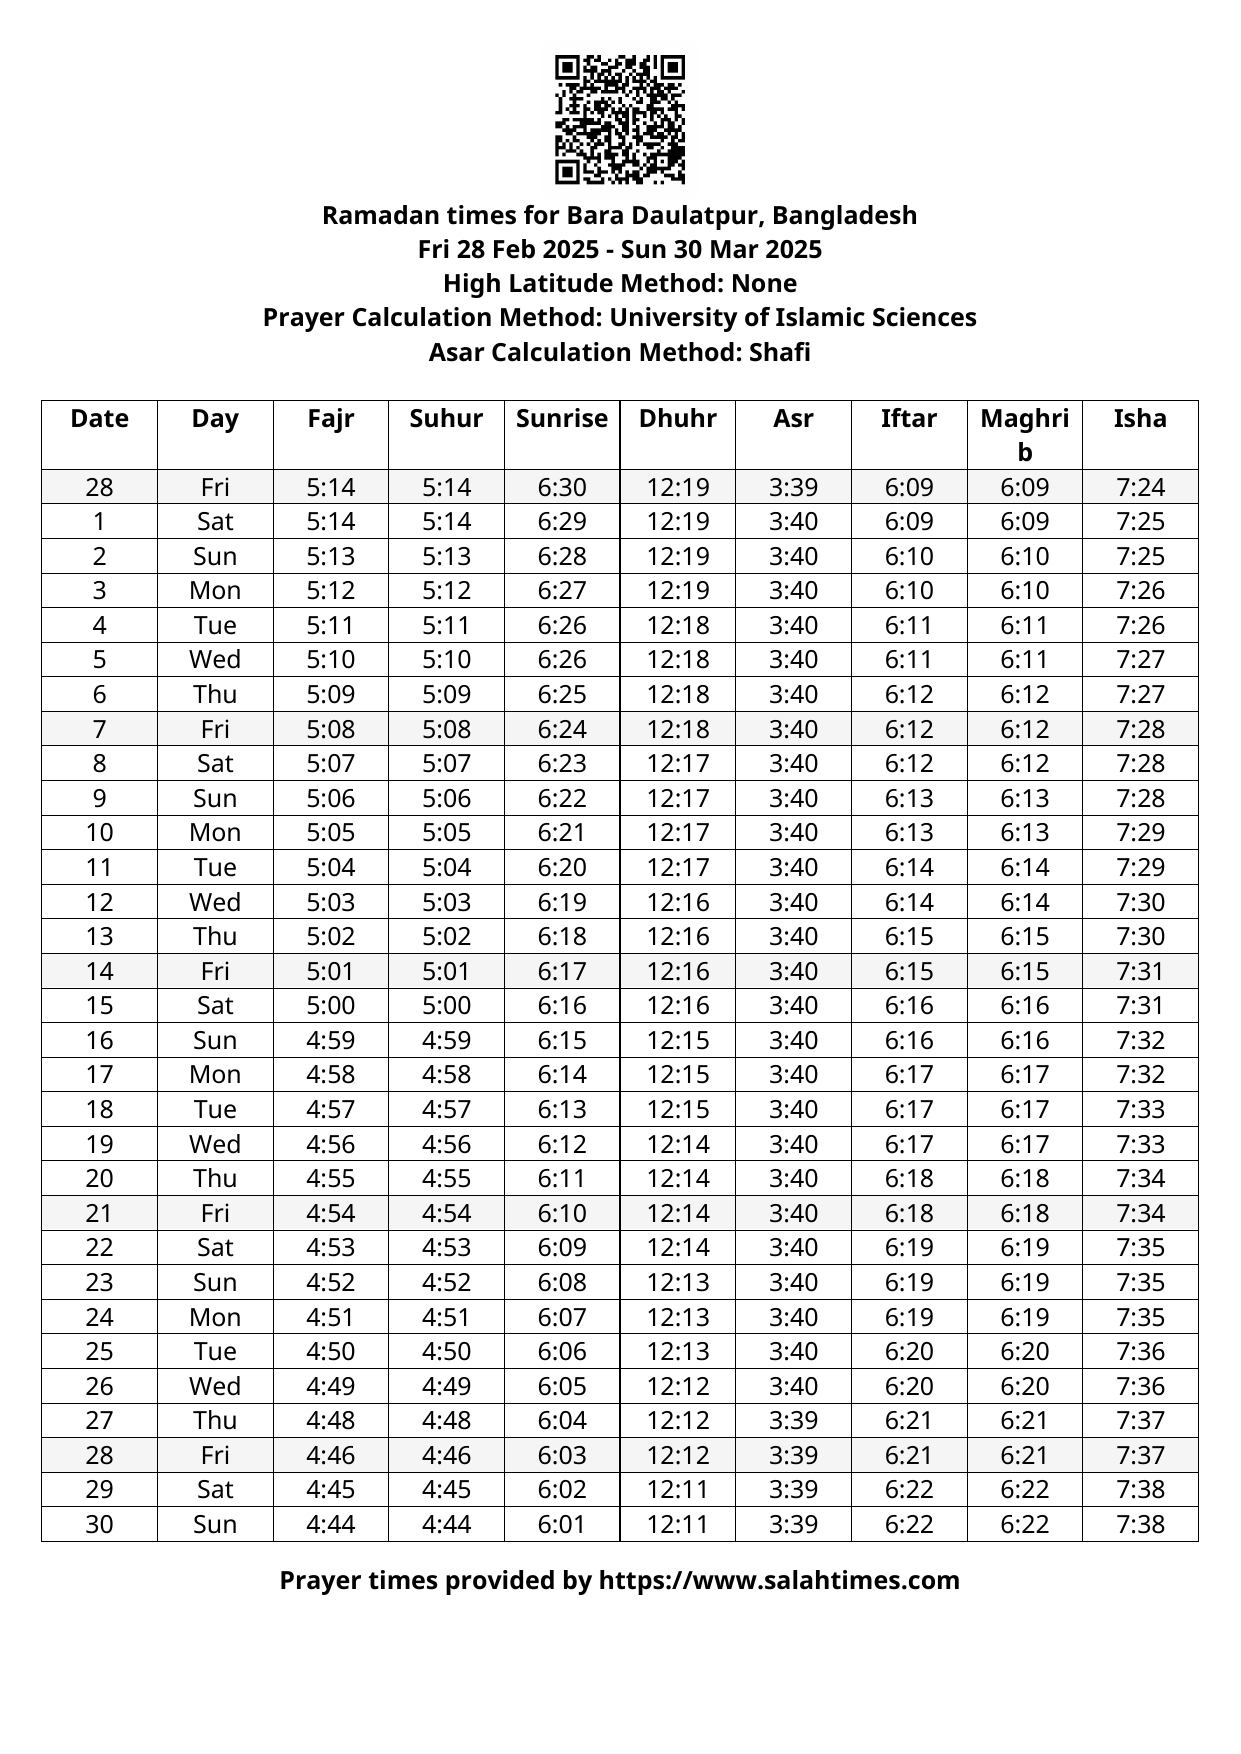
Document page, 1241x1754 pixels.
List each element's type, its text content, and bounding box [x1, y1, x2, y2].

table_header Maghrib [968, 401, 1082, 469]
table_cell Sat [158, 1231, 273, 1264]
table_cell 6:13 [968, 781, 1082, 814]
table_cell 28 [42, 470, 157, 503]
table_cell 3:40 [736, 504, 851, 538]
table_cell 6:12 [968, 746, 1082, 780]
table_cell 4:46 [389, 1438, 504, 1472]
table_cell 3:40 [736, 816, 851, 849]
table_cell 12:17 [621, 850, 735, 884]
table_cell 4:54 [274, 1196, 388, 1229]
table_cell 5:13 [274, 539, 388, 572]
table_cell 3:39 [736, 1404, 851, 1437]
table_cell 6:15 [852, 954, 967, 987]
table_cell 4:44 [274, 1507, 388, 1541]
table_cell 3:39 [736, 1438, 851, 1472]
table_cell 4:48 [274, 1404, 388, 1437]
table_cell 7:26 [1083, 608, 1198, 642]
table_cell 7:35 [1083, 1300, 1198, 1333]
text Prayer Calculation Method: University of Islamic Sciences [42, 300, 1198, 334]
table_cell 12:11 [621, 1473, 735, 1506]
table_cell 3:40 [736, 746, 851, 780]
table_cell 3:40 [736, 1127, 851, 1160]
table_header Day [158, 401, 273, 469]
table_cell 4:55 [274, 1161, 388, 1195]
table_cell 12:14 [621, 1127, 735, 1160]
table_cell 12:15 [621, 1092, 735, 1126]
table_cell 3:40 [736, 850, 851, 884]
table_cell 3:40 [736, 1196, 851, 1229]
table_cell Mon [158, 1058, 273, 1091]
table_cell 20 [42, 1161, 157, 1195]
table_header Date [42, 401, 157, 469]
table_cell 7 [42, 712, 157, 745]
table_cell 5:07 [389, 746, 504, 780]
table_cell Sat [158, 504, 273, 538]
table_cell 4:50 [274, 1334, 388, 1368]
table_cell Sun [158, 1265, 273, 1299]
table_cell 6:22 [968, 1507, 1082, 1541]
table_cell 5:09 [389, 677, 504, 711]
table_cell 14 [42, 954, 157, 987]
table_cell 4:53 [274, 1231, 388, 1264]
table_cell 12:12 [621, 1438, 735, 1472]
table_cell 6:18 [968, 1161, 1082, 1195]
table_cell 6:10 [852, 574, 967, 607]
table_header Iftar [852, 401, 967, 469]
table_cell 5:03 [389, 885, 504, 918]
table_cell 27 [42, 1404, 157, 1437]
table_cell Mon [158, 574, 273, 607]
table_cell 7:30 [1083, 919, 1198, 953]
table_cell 6:29 [505, 504, 619, 538]
table_cell 6:12 [852, 746, 967, 780]
table_cell 7:35 [1083, 1265, 1198, 1299]
table_cell 3:39 [736, 470, 851, 503]
table_cell 3:40 [736, 1300, 851, 1333]
table_cell 5:10 [274, 643, 388, 676]
table_header Sunrise [505, 401, 619, 469]
table_cell 3:40 [736, 608, 851, 642]
table_cell 6:21 [968, 1438, 1082, 1472]
table_header Suhur [389, 401, 504, 469]
table_cell 16 [42, 1023, 157, 1057]
table_cell 6:22 [968, 1473, 1082, 1506]
table_cell Sun [158, 781, 273, 814]
table_cell 7:27 [1083, 677, 1198, 711]
table_cell 6:10 [968, 539, 1082, 572]
table_cell 3:40 [736, 574, 851, 607]
picture [542, 41, 699, 198]
table_cell 12:18 [621, 608, 735, 642]
table_cell 4:56 [389, 1127, 504, 1160]
table_cell 6:12 [968, 712, 1082, 745]
table_cell 18 [42, 1092, 157, 1126]
table_cell 7:32 [1083, 1058, 1198, 1091]
table_cell 6:01 [505, 1507, 619, 1541]
table_cell 7:25 [1083, 504, 1198, 538]
table_cell 28 [42, 1438, 157, 1472]
table_cell 6:20 [968, 1369, 1082, 1402]
table_cell 6:17 [852, 1058, 967, 1091]
table_cell Tue [158, 1092, 273, 1126]
table_cell 6:30 [505, 470, 619, 503]
table_cell 6:19 [852, 1300, 967, 1333]
table_cell 7:31 [1083, 954, 1198, 987]
table_cell 6:13 [852, 816, 967, 849]
table_cell 6:09 [852, 504, 967, 538]
table_header Asr [736, 401, 851, 469]
table_cell 6:10 [505, 1196, 619, 1229]
table_cell 4:45 [274, 1473, 388, 1506]
table_cell 4:52 [274, 1265, 388, 1299]
table_cell 23 [42, 1265, 157, 1299]
table_cell 5:06 [389, 781, 504, 814]
table_cell 4:54 [389, 1196, 504, 1229]
table_cell 4:57 [274, 1092, 388, 1126]
table_cell 6:20 [852, 1334, 967, 1368]
table_cell 7:28 [1083, 781, 1198, 814]
table_cell 21 [42, 1196, 157, 1229]
table_cell 7:37 [1083, 1404, 1198, 1437]
table_cell 3:39 [736, 1507, 851, 1541]
table_cell 6:23 [505, 746, 619, 780]
table_cell 6:14 [852, 850, 967, 884]
table_cell 6:02 [505, 1473, 619, 1506]
table_cell 5:09 [274, 677, 388, 711]
table_cell 7:38 [1083, 1507, 1198, 1541]
table_cell Mon [158, 1300, 273, 1333]
table_cell 6:19 [852, 1265, 967, 1299]
table_cell 3:40 [736, 1092, 851, 1126]
table_cell 6:11 [968, 608, 1082, 642]
table_cell 7:36 [1083, 1334, 1198, 1368]
table_cell 6:16 [852, 1023, 967, 1057]
table_cell 6:18 [852, 1196, 967, 1229]
table_cell 5:12 [389, 574, 504, 607]
table_cell 4:56 [274, 1127, 388, 1160]
table_cell Fri [158, 470, 273, 503]
table_cell 5:06 [274, 781, 388, 814]
table_cell 6:14 [968, 885, 1082, 918]
table_cell 6:17 [852, 1127, 967, 1160]
table_cell 6:19 [852, 1231, 967, 1264]
table_cell 9 [42, 781, 157, 814]
table_cell Sun [158, 539, 273, 572]
table_cell 6 [42, 677, 157, 711]
table_cell 7:37 [1083, 1438, 1198, 1472]
table_cell 6:21 [852, 1438, 967, 1472]
table_cell 5:14 [274, 470, 388, 503]
table_cell Fri [158, 954, 273, 987]
table_cell 6:11 [852, 643, 967, 676]
table_cell 4:49 [274, 1369, 388, 1402]
table_cell 6:16 [968, 1023, 1082, 1057]
table_cell 12:16 [621, 989, 735, 1022]
table_cell 4:59 [274, 1023, 388, 1057]
table_cell 6:05 [505, 1369, 619, 1402]
text Prayer times provided by https://www.salahtimes.com [42, 1563, 1198, 1597]
table_cell 5:00 [389, 989, 504, 1022]
table_cell 12:18 [621, 712, 735, 745]
table_cell 12:14 [621, 1196, 735, 1229]
table_cell 12:16 [621, 919, 735, 953]
table_cell 4:58 [274, 1058, 388, 1091]
table_cell 6:09 [968, 504, 1082, 538]
table_cell 19 [42, 1127, 157, 1160]
text Asar Calculation Method: Shafi [42, 334, 1198, 368]
table_header Fajr [274, 401, 388, 469]
table_cell 3:40 [736, 1265, 851, 1299]
table_cell 3:40 [736, 1058, 851, 1091]
table_cell 6:17 [968, 1058, 1082, 1091]
table_cell 6:21 [968, 1404, 1082, 1437]
table_cell 6:11 [505, 1161, 619, 1195]
table_cell 6:27 [505, 574, 619, 607]
table_cell 6:16 [968, 989, 1082, 1022]
table_cell 6:13 [852, 781, 967, 814]
table_cell 6:19 [968, 1231, 1082, 1264]
table_cell 12 [42, 885, 157, 918]
table_cell 3:40 [736, 919, 851, 953]
table_cell Tue [158, 608, 273, 642]
table_cell 6:03 [505, 1438, 619, 1472]
text Fri 28 Feb 2025 - Sun 30 Mar 2025 [42, 232, 1198, 266]
table_cell 13 [42, 919, 157, 953]
table_cell 4:52 [389, 1265, 504, 1299]
table_cell 7:27 [1083, 643, 1198, 676]
table_cell 12:19 [621, 470, 735, 503]
table_cell Sun [158, 1023, 273, 1057]
table_cell 12:15 [621, 1023, 735, 1057]
table_cell Sun [158, 1507, 273, 1541]
table_cell 3:40 [736, 885, 851, 918]
table_cell 3 [42, 574, 157, 607]
table_cell 12:17 [621, 781, 735, 814]
table_cell 6:22 [852, 1507, 967, 1541]
table_cell Sat [158, 989, 273, 1022]
table_cell 29 [42, 1473, 157, 1506]
table_cell 4 [42, 608, 157, 642]
table_cell 4:45 [389, 1473, 504, 1506]
table_cell 7:28 [1083, 746, 1198, 780]
table_cell 5:08 [274, 712, 388, 745]
table_cell 3:39 [736, 1473, 851, 1506]
table_cell 25 [42, 1334, 157, 1368]
table_cell 30 [42, 1507, 157, 1541]
table_cell 12:11 [621, 1507, 735, 1541]
table_cell 6:13 [968, 816, 1082, 849]
table_cell 12:16 [621, 885, 735, 918]
table_cell Thu [158, 677, 273, 711]
table_cell 12:18 [621, 643, 735, 676]
table_cell 4:44 [389, 1507, 504, 1541]
table_cell 4:48 [389, 1404, 504, 1437]
table_cell 7:35 [1083, 1231, 1198, 1264]
table_cell Wed [158, 1369, 273, 1402]
table_cell 6:24 [505, 712, 619, 745]
table_cell 5:08 [389, 712, 504, 745]
table_cell 6:15 [968, 919, 1082, 953]
table_cell 10 [42, 816, 157, 849]
table_cell 12:13 [621, 1265, 735, 1299]
table_cell 5:14 [274, 504, 388, 538]
table_cell 6:12 [852, 677, 967, 711]
table_cell 7:29 [1083, 850, 1198, 884]
table_cell 4:58 [389, 1058, 504, 1091]
table_cell Sat [158, 746, 273, 780]
table_cell 3:40 [736, 1334, 851, 1368]
table_cell 6:26 [505, 608, 619, 642]
table_cell 6:17 [505, 954, 619, 987]
table_cell 7:34 [1083, 1161, 1198, 1195]
table_cell 5:05 [274, 816, 388, 849]
table_cell 4:51 [274, 1300, 388, 1333]
table_cell 12:18 [621, 677, 735, 711]
table_cell 12:17 [621, 746, 735, 780]
table_cell 12:19 [621, 539, 735, 572]
table_cell 6:12 [505, 1127, 619, 1160]
table_cell 5:01 [274, 954, 388, 987]
table_cell 6:20 [505, 850, 619, 884]
table_cell 6:18 [505, 919, 619, 953]
table_cell 12:15 [621, 1058, 735, 1091]
table_cell 6:04 [505, 1404, 619, 1437]
table_cell 4:46 [274, 1438, 388, 1472]
table_cell 12:16 [621, 954, 735, 987]
table_cell 5:05 [389, 816, 504, 849]
table_cell 6:16 [852, 989, 967, 1022]
table_cell 6:06 [505, 1334, 619, 1368]
table_cell 3:40 [736, 1161, 851, 1195]
table_cell 5:11 [274, 608, 388, 642]
table_cell 6:19 [968, 1300, 1082, 1333]
table_cell 6:11 [968, 643, 1082, 676]
table_cell 6:12 [968, 677, 1082, 711]
table_cell 26 [42, 1369, 157, 1402]
table_cell Thu [158, 1161, 273, 1195]
table_cell 3:40 [736, 989, 851, 1022]
table_cell 4:53 [389, 1231, 504, 1264]
table_cell 4:50 [389, 1334, 504, 1368]
table_cell 12:12 [621, 1369, 735, 1402]
table_header Isha [1083, 401, 1198, 469]
table_cell 5:12 [274, 574, 388, 607]
table_cell Wed [158, 885, 273, 918]
table_cell 5:13 [389, 539, 504, 572]
table_cell 6:09 [505, 1231, 619, 1264]
table_cell 11 [42, 850, 157, 884]
table_cell 6:28 [505, 539, 619, 572]
table_cell 6:15 [852, 919, 967, 953]
table_cell 5:11 [389, 608, 504, 642]
table_cell 3:40 [736, 781, 851, 814]
table_cell 7:38 [1083, 1473, 1198, 1506]
table_cell 12:19 [621, 504, 735, 538]
table_cell 6:22 [505, 781, 619, 814]
table_cell 4:51 [389, 1300, 504, 1333]
table_cell 6:09 [968, 470, 1082, 503]
table_cell 12:12 [621, 1404, 735, 1437]
table_cell 7:31 [1083, 989, 1198, 1022]
table_cell 7:36 [1083, 1369, 1198, 1402]
table_cell 6:19 [968, 1265, 1082, 1299]
table_cell 6:10 [968, 574, 1082, 607]
table_cell 7:33 [1083, 1127, 1198, 1160]
table_cell 4:49 [389, 1369, 504, 1402]
table_cell 15 [42, 989, 157, 1022]
table_cell 12:19 [621, 574, 735, 607]
table_cell 3:40 [736, 1231, 851, 1264]
table_cell 3:40 [736, 539, 851, 572]
table_cell 5:02 [389, 919, 504, 953]
table_cell 6:19 [505, 885, 619, 918]
table_cell 6:10 [852, 539, 967, 572]
table_cell 12:17 [621, 816, 735, 849]
table_cell 8 [42, 746, 157, 780]
table_cell 3:40 [736, 712, 851, 745]
table_cell 7:30 [1083, 885, 1198, 918]
table_cell Thu [158, 919, 273, 953]
table_cell Sat [158, 1473, 273, 1506]
table_cell 7:34 [1083, 1196, 1198, 1229]
table_cell 6:07 [505, 1300, 619, 1333]
table_cell 6:08 [505, 1265, 619, 1299]
table_cell 12:14 [621, 1231, 735, 1264]
text High Latitude Method: None [42, 266, 1198, 300]
table_cell 6:17 [968, 1092, 1082, 1126]
table_cell 1 [42, 504, 157, 538]
table_cell 6:14 [505, 1058, 619, 1091]
table_cell 7:28 [1083, 712, 1198, 745]
table_cell 6:21 [852, 1404, 967, 1437]
table_cell 7:33 [1083, 1092, 1198, 1126]
table_cell 3:40 [736, 954, 851, 987]
table_cell 6:15 [968, 954, 1082, 987]
table_cell 5:14 [389, 504, 504, 538]
table_cell 6:15 [505, 1023, 619, 1057]
table_cell 6:18 [968, 1196, 1082, 1229]
table_cell 6:26 [505, 643, 619, 676]
table_cell 6:09 [852, 470, 967, 503]
table_cell 5:14 [389, 470, 504, 503]
table_cell Tue [158, 1334, 273, 1368]
table_cell 3:40 [736, 1369, 851, 1402]
table_cell 5:07 [274, 746, 388, 780]
table_cell 6:17 [852, 1092, 967, 1126]
table_cell 4:59 [389, 1023, 504, 1057]
table_cell 6:16 [505, 989, 619, 1022]
table_cell 5:03 [274, 885, 388, 918]
table_cell 6:17 [968, 1127, 1082, 1160]
table_cell 17 [42, 1058, 157, 1091]
table_cell Wed [158, 1127, 273, 1160]
table_cell 2 [42, 539, 157, 572]
table_cell Fri [158, 1196, 273, 1229]
table_cell 7:25 [1083, 539, 1198, 572]
table_cell 6:20 [852, 1369, 967, 1402]
table_cell 6:14 [968, 850, 1082, 884]
table_cell 6:14 [852, 885, 967, 918]
table_cell 5:10 [389, 643, 504, 676]
table_cell 4:55 [389, 1161, 504, 1195]
table_header Dhuhr [621, 401, 735, 469]
table_cell 7:24 [1083, 470, 1198, 503]
table_cell 7:32 [1083, 1023, 1198, 1057]
table_cell 22 [42, 1231, 157, 1264]
table_cell 6:18 [852, 1161, 967, 1195]
table_cell 7:29 [1083, 816, 1198, 849]
table_cell 6:13 [505, 1092, 619, 1126]
table_cell 6:22 [852, 1473, 967, 1506]
table_cell Fri [158, 1438, 273, 1472]
table_cell 12:14 [621, 1161, 735, 1195]
table_cell Wed [158, 643, 273, 676]
table_cell 24 [42, 1300, 157, 1333]
table_cell 5:01 [389, 954, 504, 987]
table_cell 7:26 [1083, 574, 1198, 607]
table_cell 6:20 [968, 1334, 1082, 1368]
table_cell 5:04 [274, 850, 388, 884]
table_cell 12:13 [621, 1334, 735, 1368]
table_cell 5 [42, 643, 157, 676]
text Ramadan times for Bara Daulatpur, Bangladesh [42, 198, 1198, 232]
table_cell 6:21 [505, 816, 619, 849]
table_cell 6:12 [852, 712, 967, 745]
table_cell 4:57 [389, 1092, 504, 1126]
table_cell Mon [158, 816, 273, 849]
table_cell 12:13 [621, 1300, 735, 1333]
table_cell 3:40 [736, 677, 851, 711]
table_cell 6:25 [505, 677, 619, 711]
table_cell 6:11 [852, 608, 967, 642]
table_cell 5:00 [274, 989, 388, 1022]
table_cell Thu [158, 1404, 273, 1437]
table_cell 3:40 [736, 1023, 851, 1057]
table_cell Tue [158, 850, 273, 884]
table_cell Fri [158, 712, 273, 745]
table_cell 5:04 [389, 850, 504, 884]
table_cell 5:02 [274, 919, 388, 953]
table_cell 3:40 [736, 643, 851, 676]
